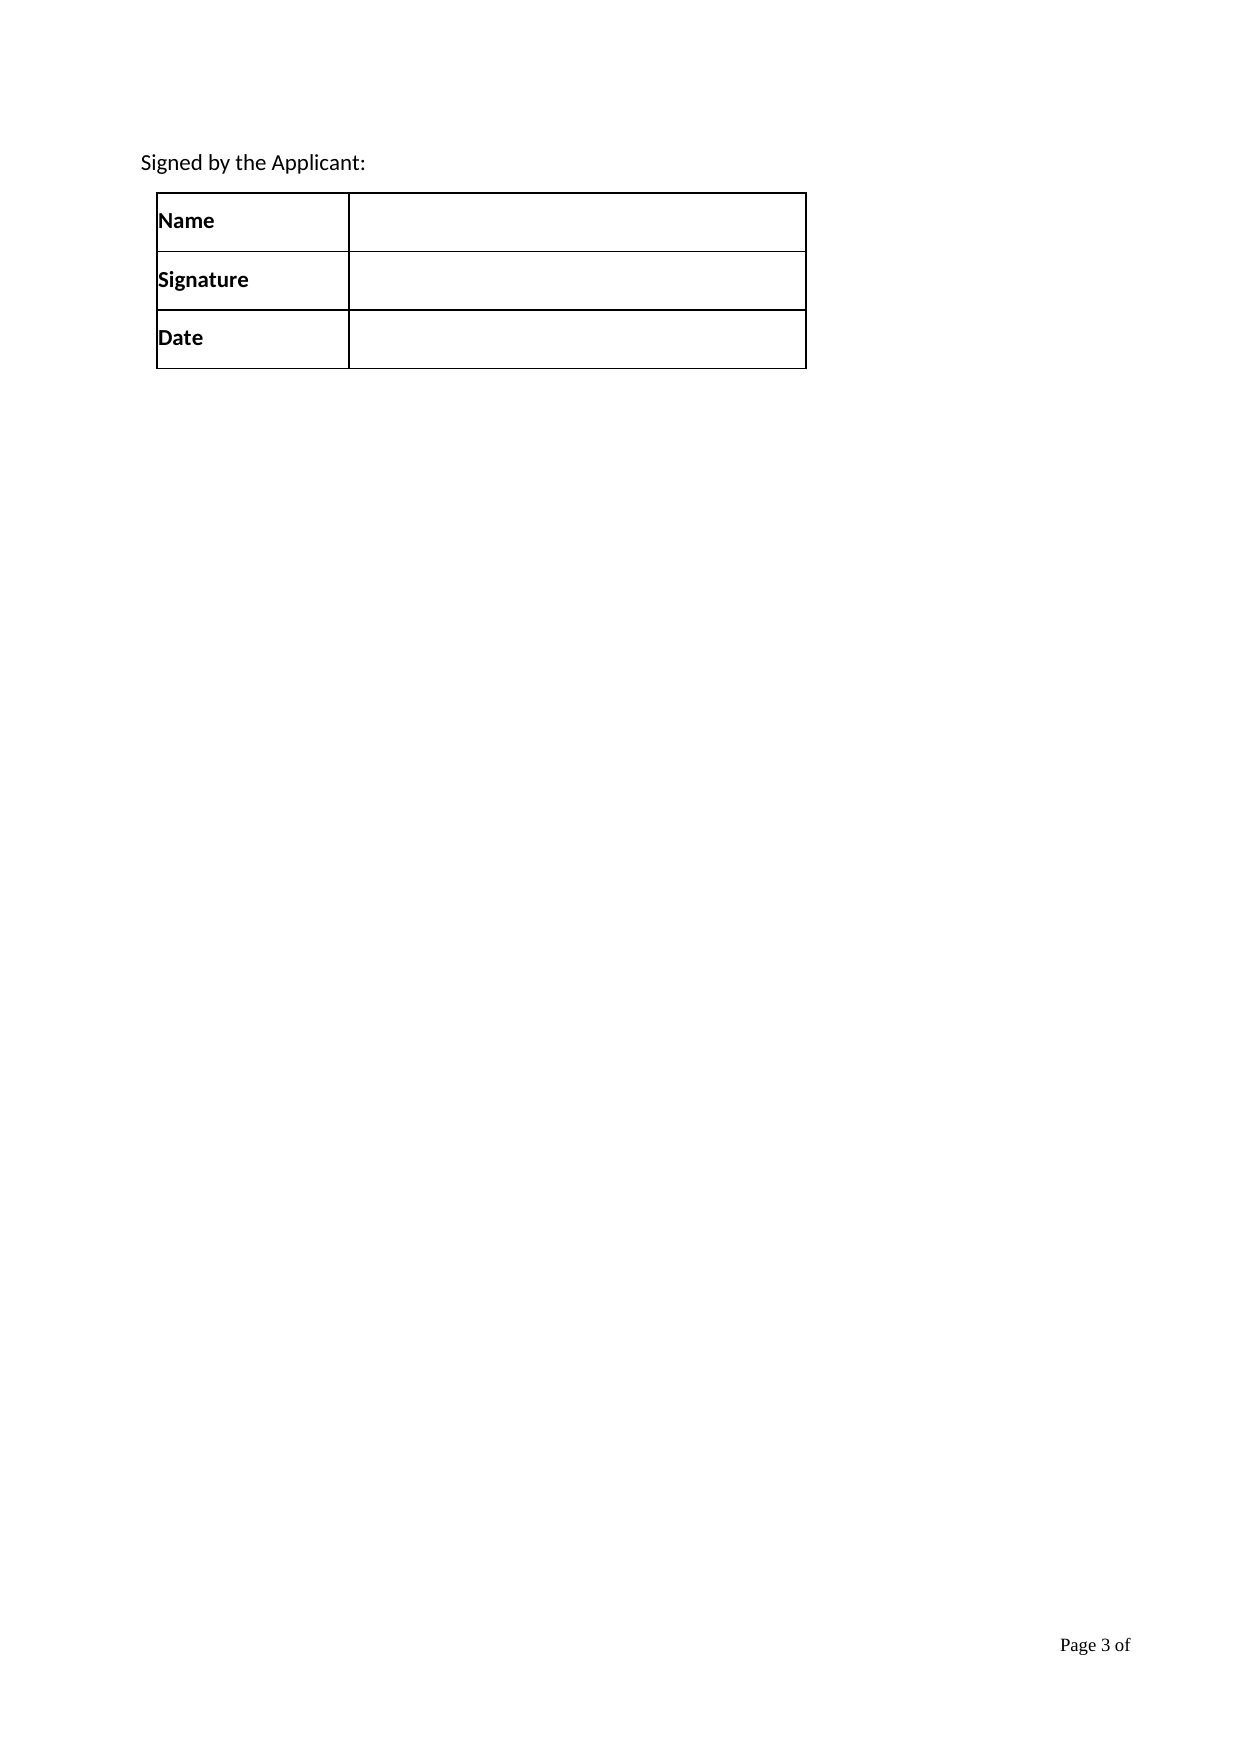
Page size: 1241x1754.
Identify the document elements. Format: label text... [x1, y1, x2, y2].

table_cell [350, 311, 805, 368]
table_header [350, 194, 805, 251]
table_cell Date [158, 311, 348, 368]
text Signed by the Applicant: [141, 148, 1128, 176]
table_header Name [158, 194, 348, 251]
table_cell Signature [158, 252, 348, 309]
table_cell [350, 252, 805, 309]
